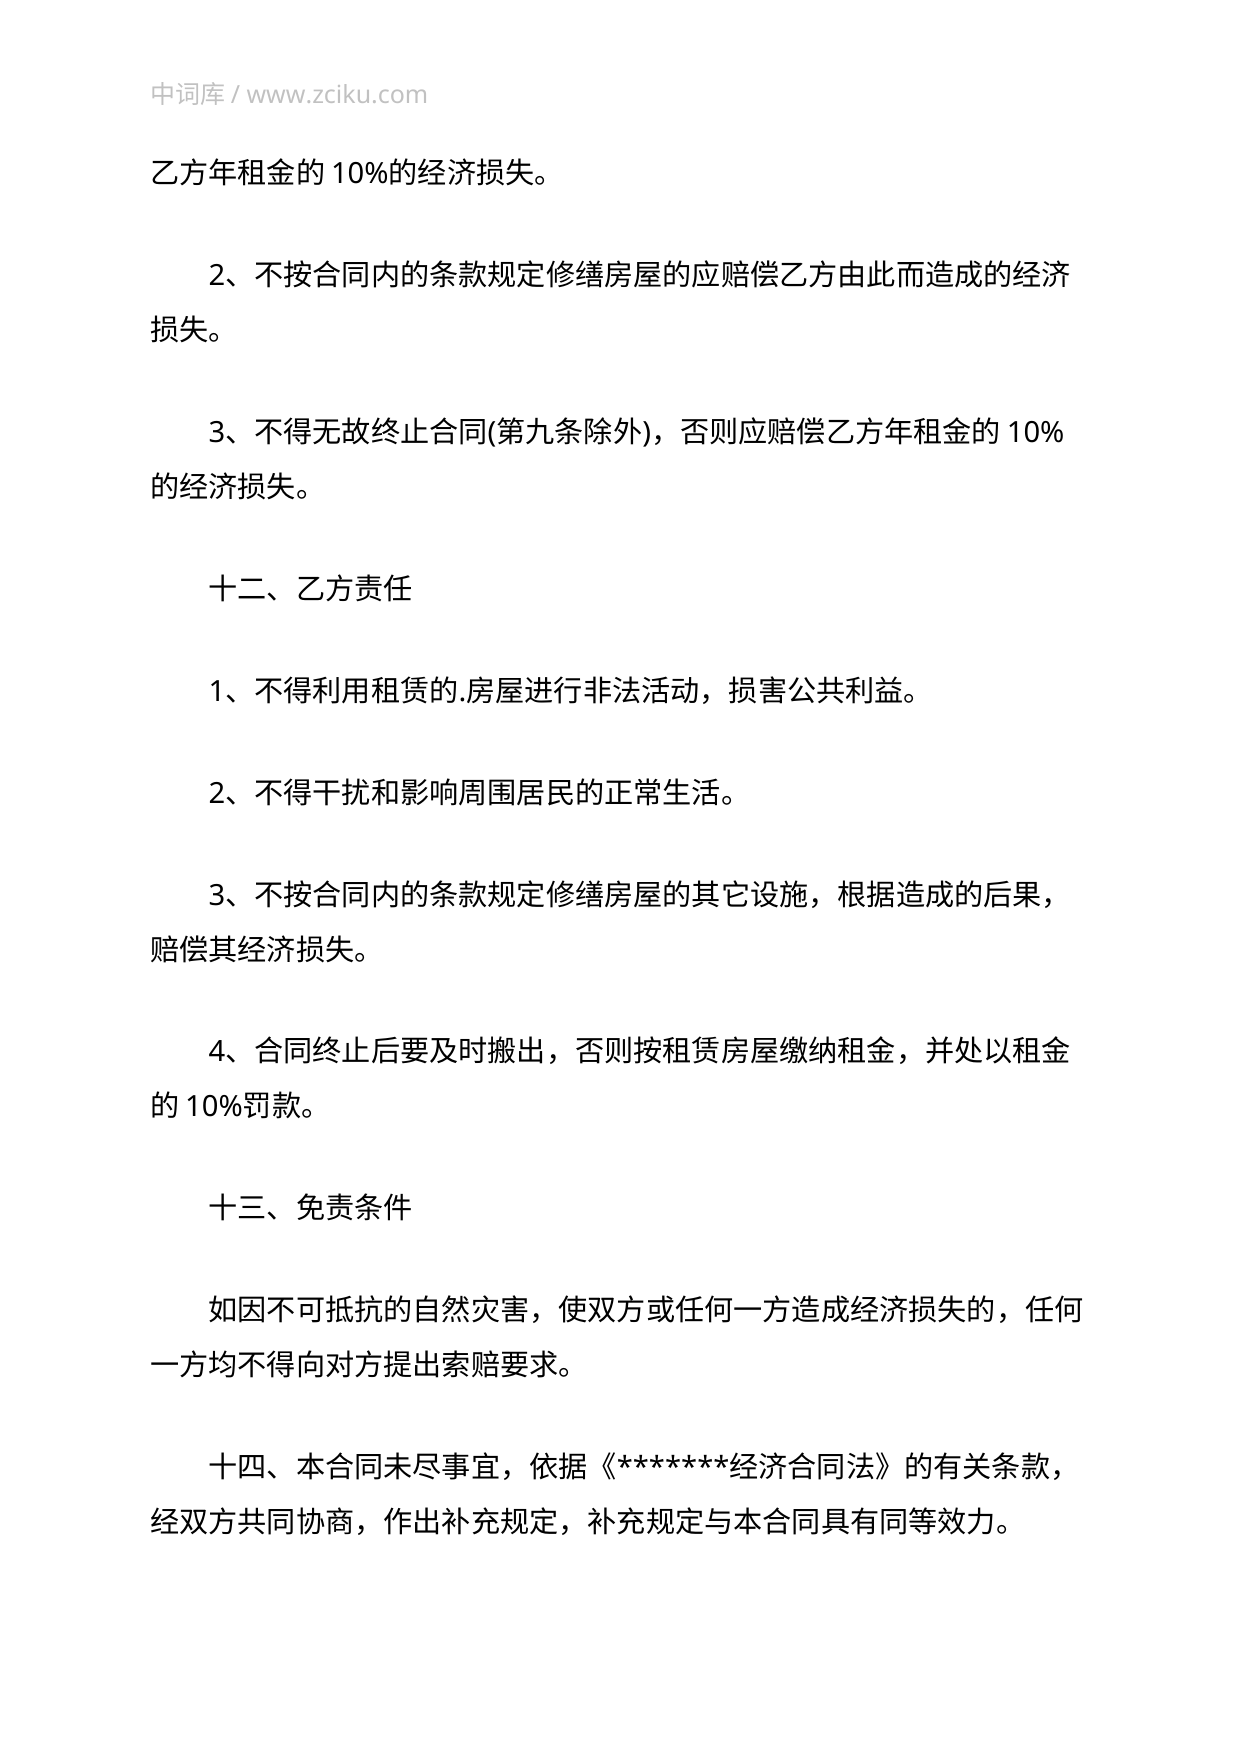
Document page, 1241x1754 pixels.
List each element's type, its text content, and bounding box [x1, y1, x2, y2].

text 2、不得干扰和影响周围居民的正常生活。 [150, 769, 1090, 812]
text 十三、免责条件 [150, 1185, 1090, 1227]
text 1、不得利用租赁的.房屋进行非法活动，损害公共利益。 [150, 667, 1090, 710]
text 十四、本合同未尽事宜，依据《*******经济合同法》的有关条款，经双方共同协商，作出补充规定，补充规定与本合同具有同等效力。 [150, 1443, 1090, 1541]
text 2、不按合同内的条款规定修缮房屋的应赔偿乙方由此而造成的经济损失。 [150, 252, 1090, 349]
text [150, 150, 1090, 192]
text 4、合同终止后要及时搬出，否则按租赁房屋缴纳租金，并处以租金的10%罚款。 [150, 1028, 1090, 1125]
text 如因不可抵抗的自然灾害，使双方或任何一方造成经济损失的，任何一方均不得向对方提出索赔要求。 [150, 1287, 1090, 1384]
text 3、不得无故终止合同(第九条除外)，否则应赔偿乙方年租金的10%的经济损失。 [150, 409, 1090, 506]
text 十二、乙方责任 [150, 566, 1090, 608]
text 3、不按合同内的条款规定修缮房屋的其它设施，根据造成的后果，赔偿其经济损失。 [150, 871, 1090, 968]
